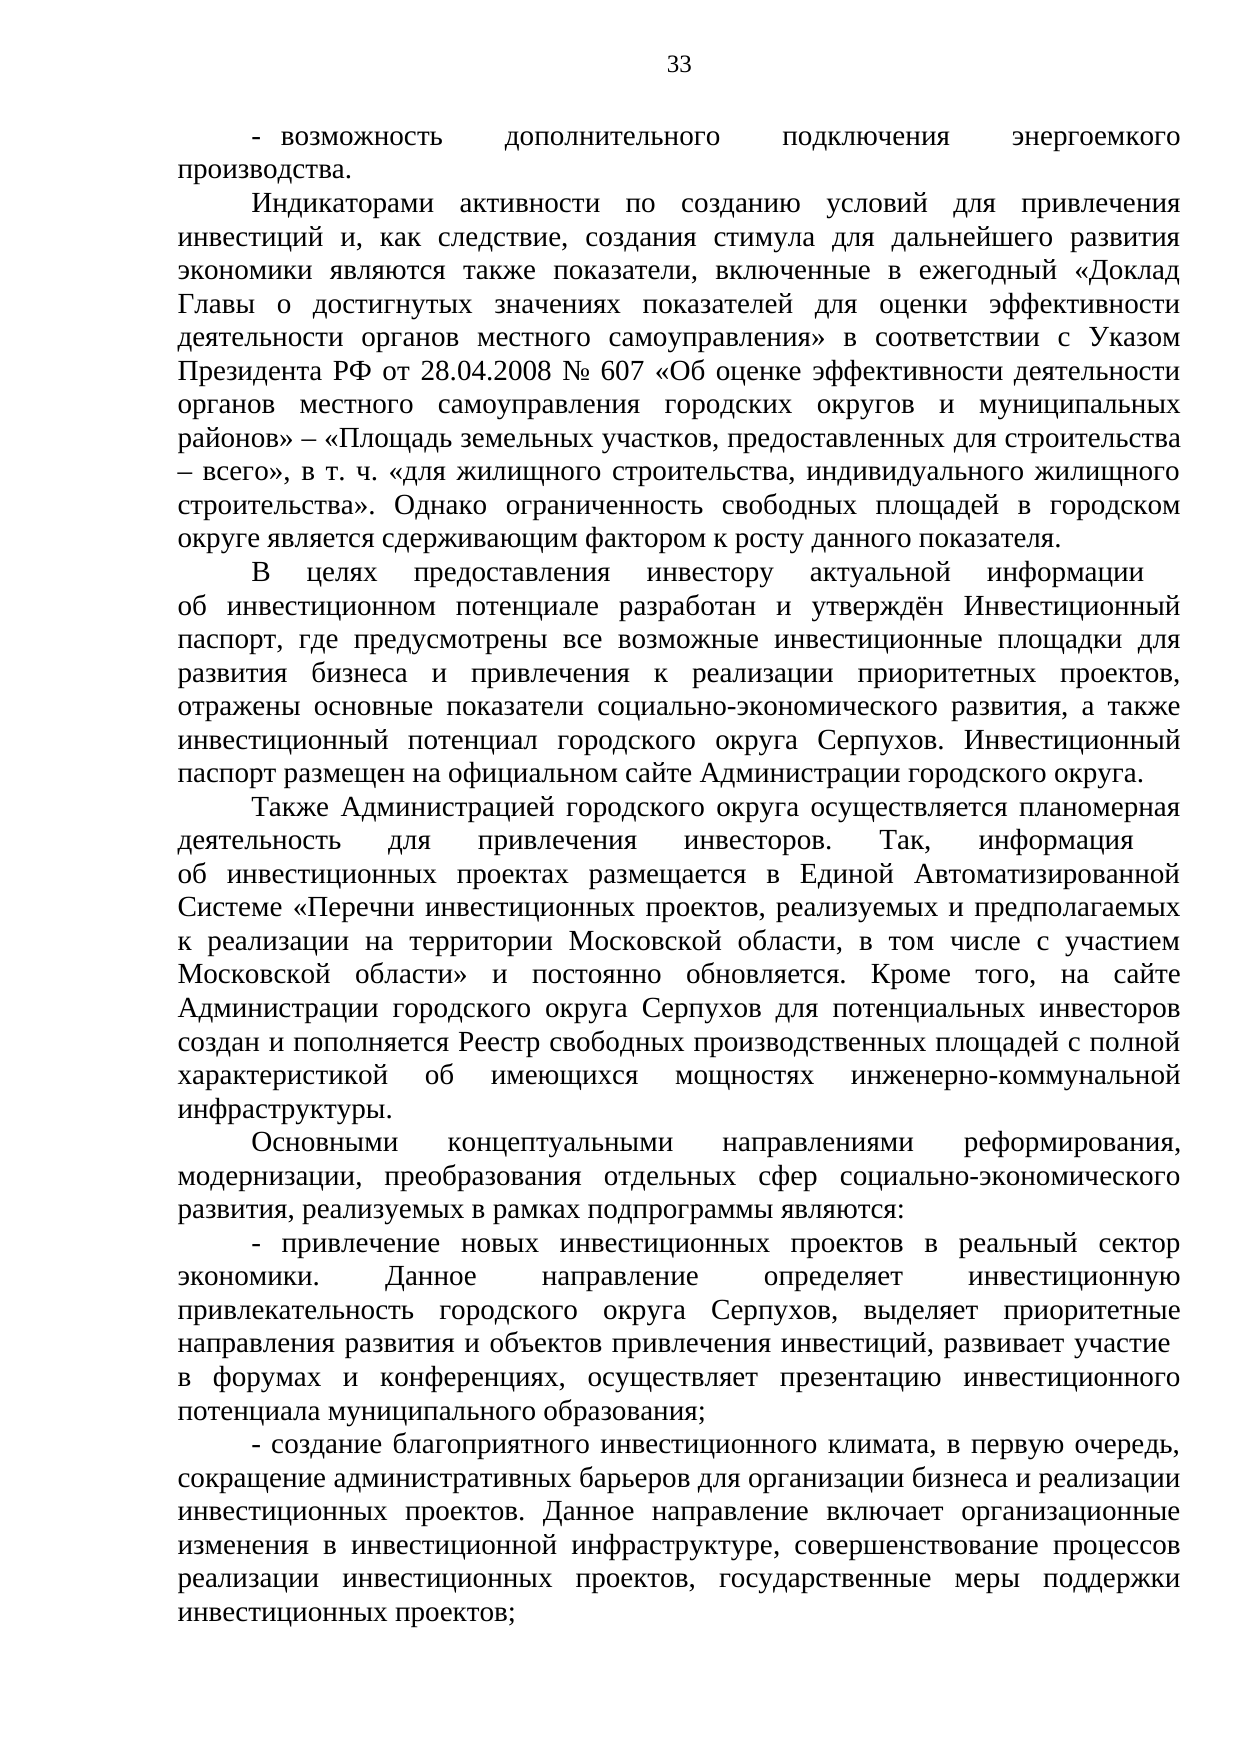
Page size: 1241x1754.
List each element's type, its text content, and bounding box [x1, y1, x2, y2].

text Основными концептуальными направлениями реформирования, модернизации, преобразования отдельных сфер социально-экономического развития, реализуемых в рамках подпрограммы являются: [177, 1124, 1181, 1225]
text Индикаторами активности по созданию условий для привлечения инвестиций и, как следствие, создания стимула для дальнейшего развития экономики являются также показатели, включенные в ежегодный «Доклад Главы о достигнутых значениях показателей для оценки эффективности деятельности органов местного самоуправления» в соответствии с Указом Президента РФ от 28.04.2008 № 607 «Об оценке эффективности деятельности органов местного самоуправления городских округов и муниципальных районов» – «Площадь земельных участков, предоставленных для строительства – всего», в т. ч. «для жилищного строительства, индивидуального жилищного строительства». Однако ограниченность свободных площадей в городском округе является сдерживающим фактором к росту данного показателя. [177, 185, 1181, 554]
text В целях предоставления инвестору актуальной информации об инвестиционном потенциале разработан и утверждён Инвестиционный паспорт, где предусмотрены все возможные инвестиционные площадки для развития бизнеса и привлечения к реализации приоритетных проектов, отражены основные показатели социально-экономического развития, а также инвестиционный потенциал городского округа Серпухов. Инвестиционный паспорт размещен на официальном сайте Администрации городского округа. [177, 554, 1181, 789]
text Также Администрацией городского округа осуществляется планомерная деятельность для привлечения инвесторов. Так, информация об инвестиционных проектах размещается в Единой Автоматизированной Системе «Перечни инвестиционных проектов, реализуемых и предполагаемых к реализации на территории Московской области, в том числе с участием Московской области» и постоянно обновляется. Кроме того, на сайте Администрации городского округа Серпухов для потенциальных инвесторов создан и пополняется Реестр свободных производственных площадей с полной характеристикой об имеющихся мощностях инженерно-коммунальной инфраструктуры. [177, 789, 1181, 1124]
text - создание благоприятного инвестиционного климата, в первую очередь, сокращение административных барьеров для организации бизнеса и реализации инвестиционных проектов. Данное направление включает организационные изменения в инвестиционной инфраструктуре, совершенствование процессов реализации инвестиционных проектов, государственные меры поддержки инвестиционных проектов; [177, 1426, 1181, 1627]
text - привлечение новых инвестиционных проектов в реальный сектор экономики. Данное направление определяет инвестиционную привлекательность городского округа Серпухов, выделяет приоритетные направления развития и объектов привлечения инвестиций, развивает участие в форумах и конференциях, осуществляет презентацию инвестиционного потенциала муниципального образования; [177, 1225, 1181, 1426]
text - возможность дополнительного подключения энергоемкого производства. [177, 118, 1181, 185]
